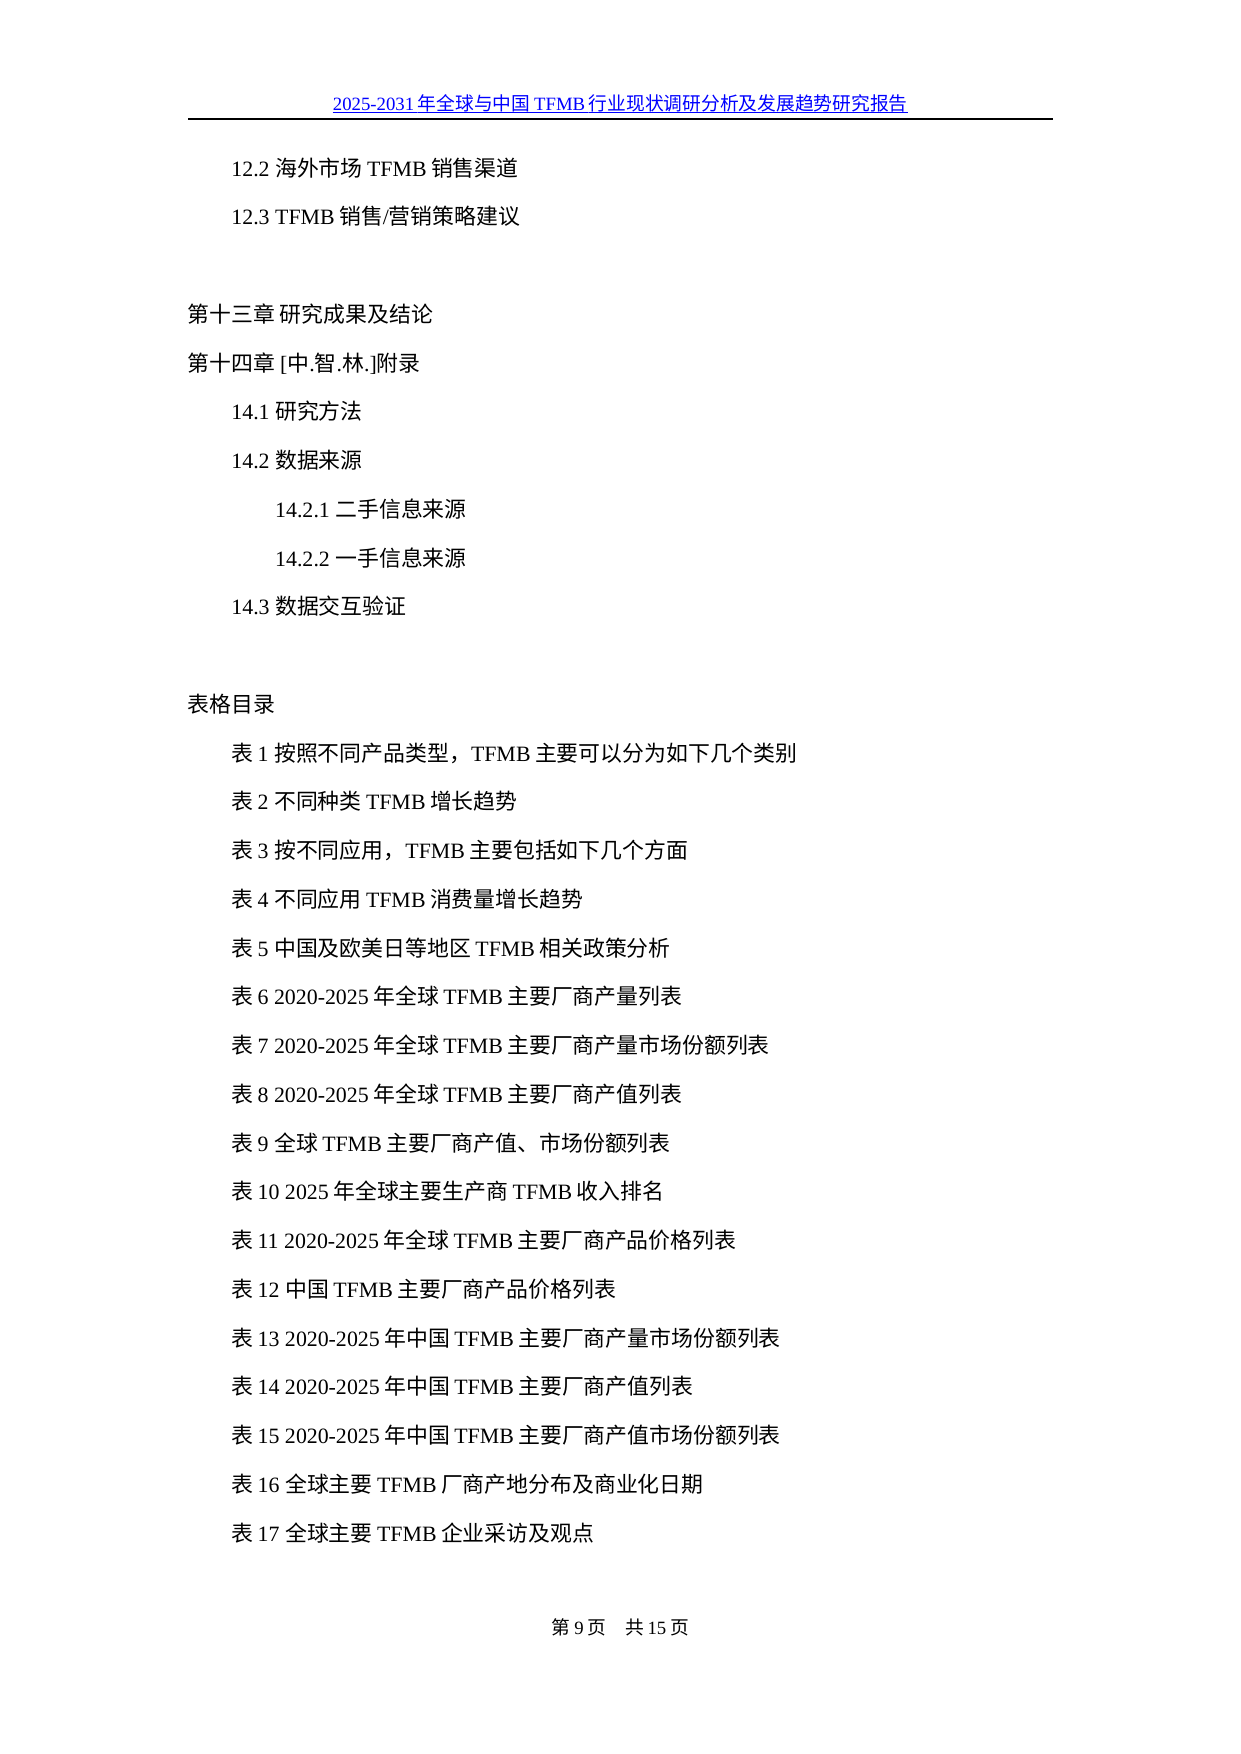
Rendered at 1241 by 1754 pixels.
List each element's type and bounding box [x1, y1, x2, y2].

text [187, 150, 1053, 1548]
